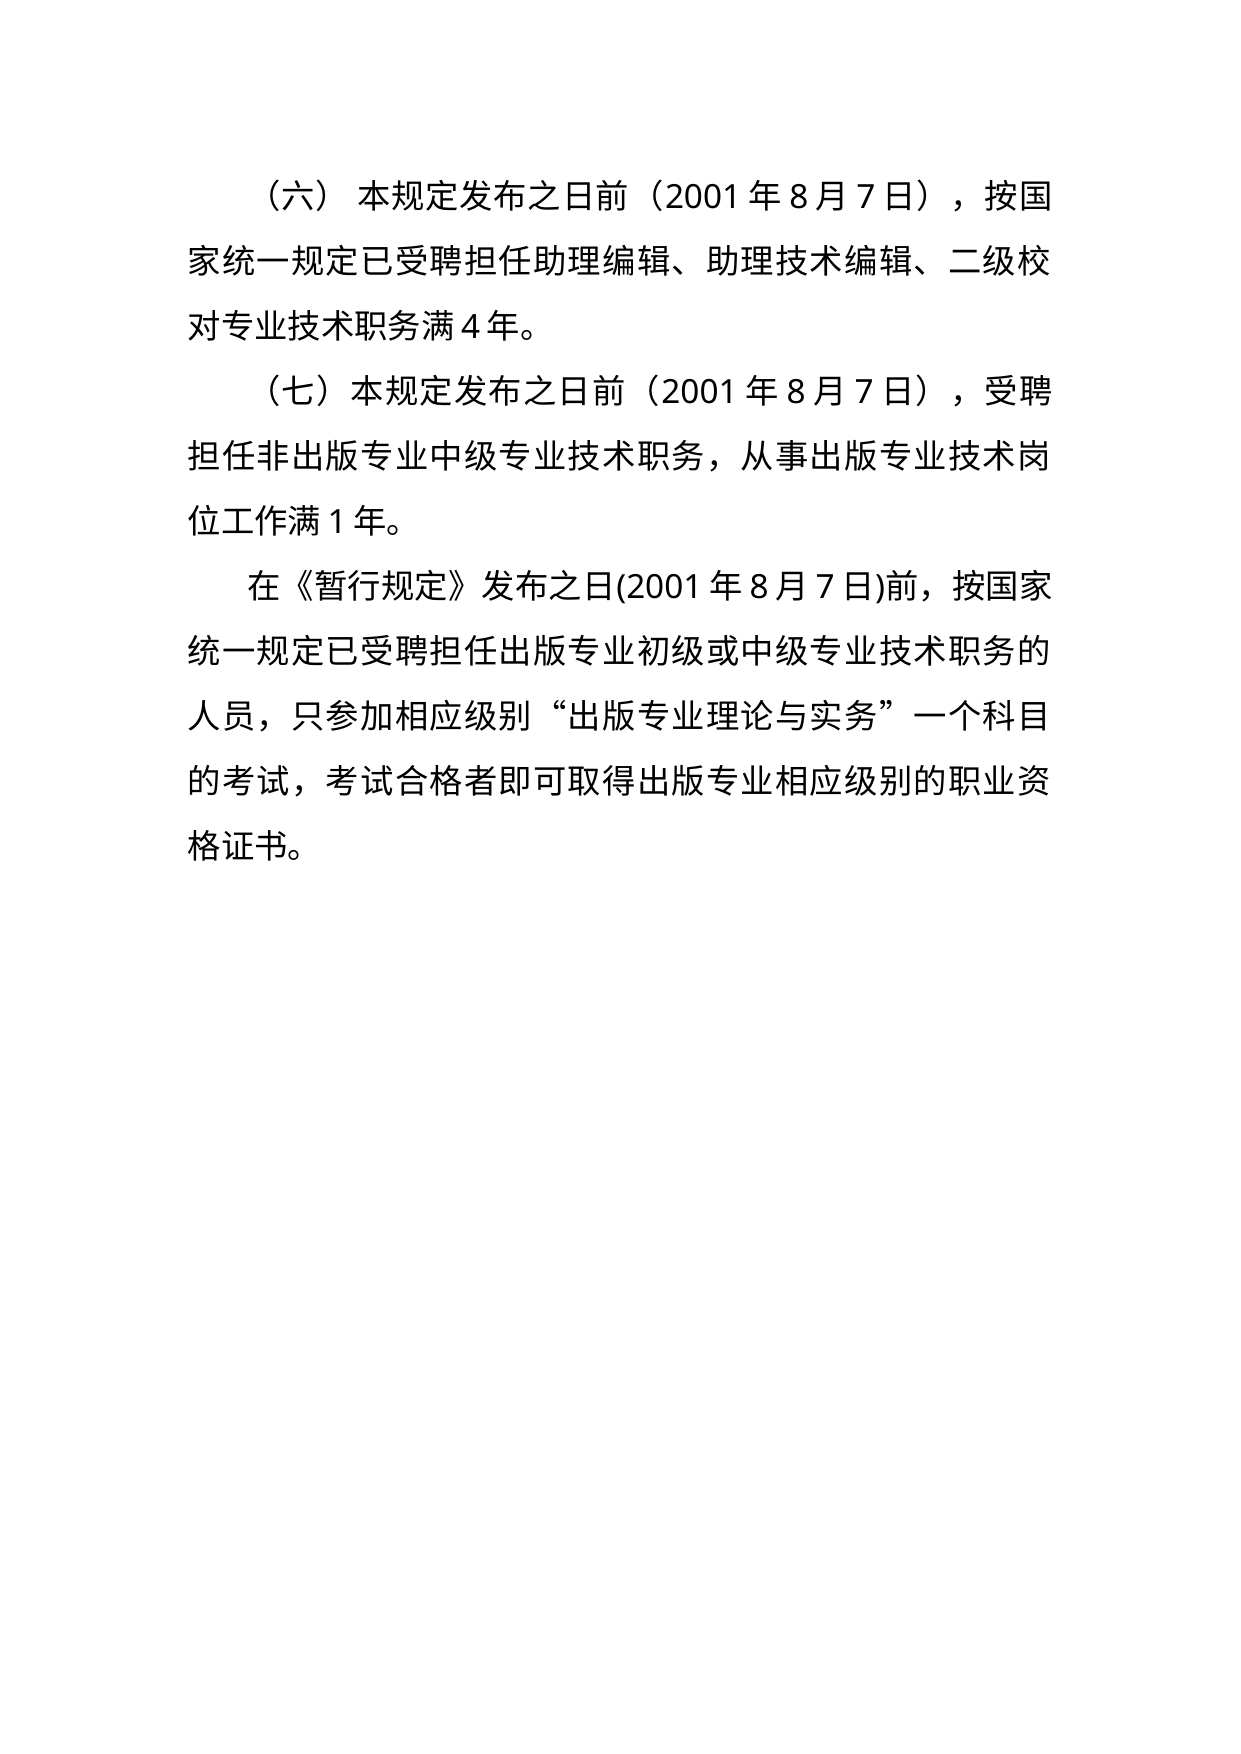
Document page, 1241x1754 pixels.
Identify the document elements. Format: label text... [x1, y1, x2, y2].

text （六） 本规定发布之日前（2001年8月7日），按国家统一规定已受聘担任助理编辑、助理技术编辑、二级校对专业技术职务满4年。 [187, 162, 1053, 357]
text 在《暂行规定》发布之日(2001年8月7日)前，按国家统一规定已受聘担任出版专业初级或中级专业技术职务的人员，只参加相应级别“出版专业理论与实务”一个科目的考试，考试合格者即可取得出版专业相应级别的职业资格证书。 [187, 552, 1053, 877]
text （七）本规定发布之日前（2001年8月7日），受聘担任非出版专业中级专业技术职务，从事出版专业技术岗位工作满1年。 [187, 357, 1053, 552]
